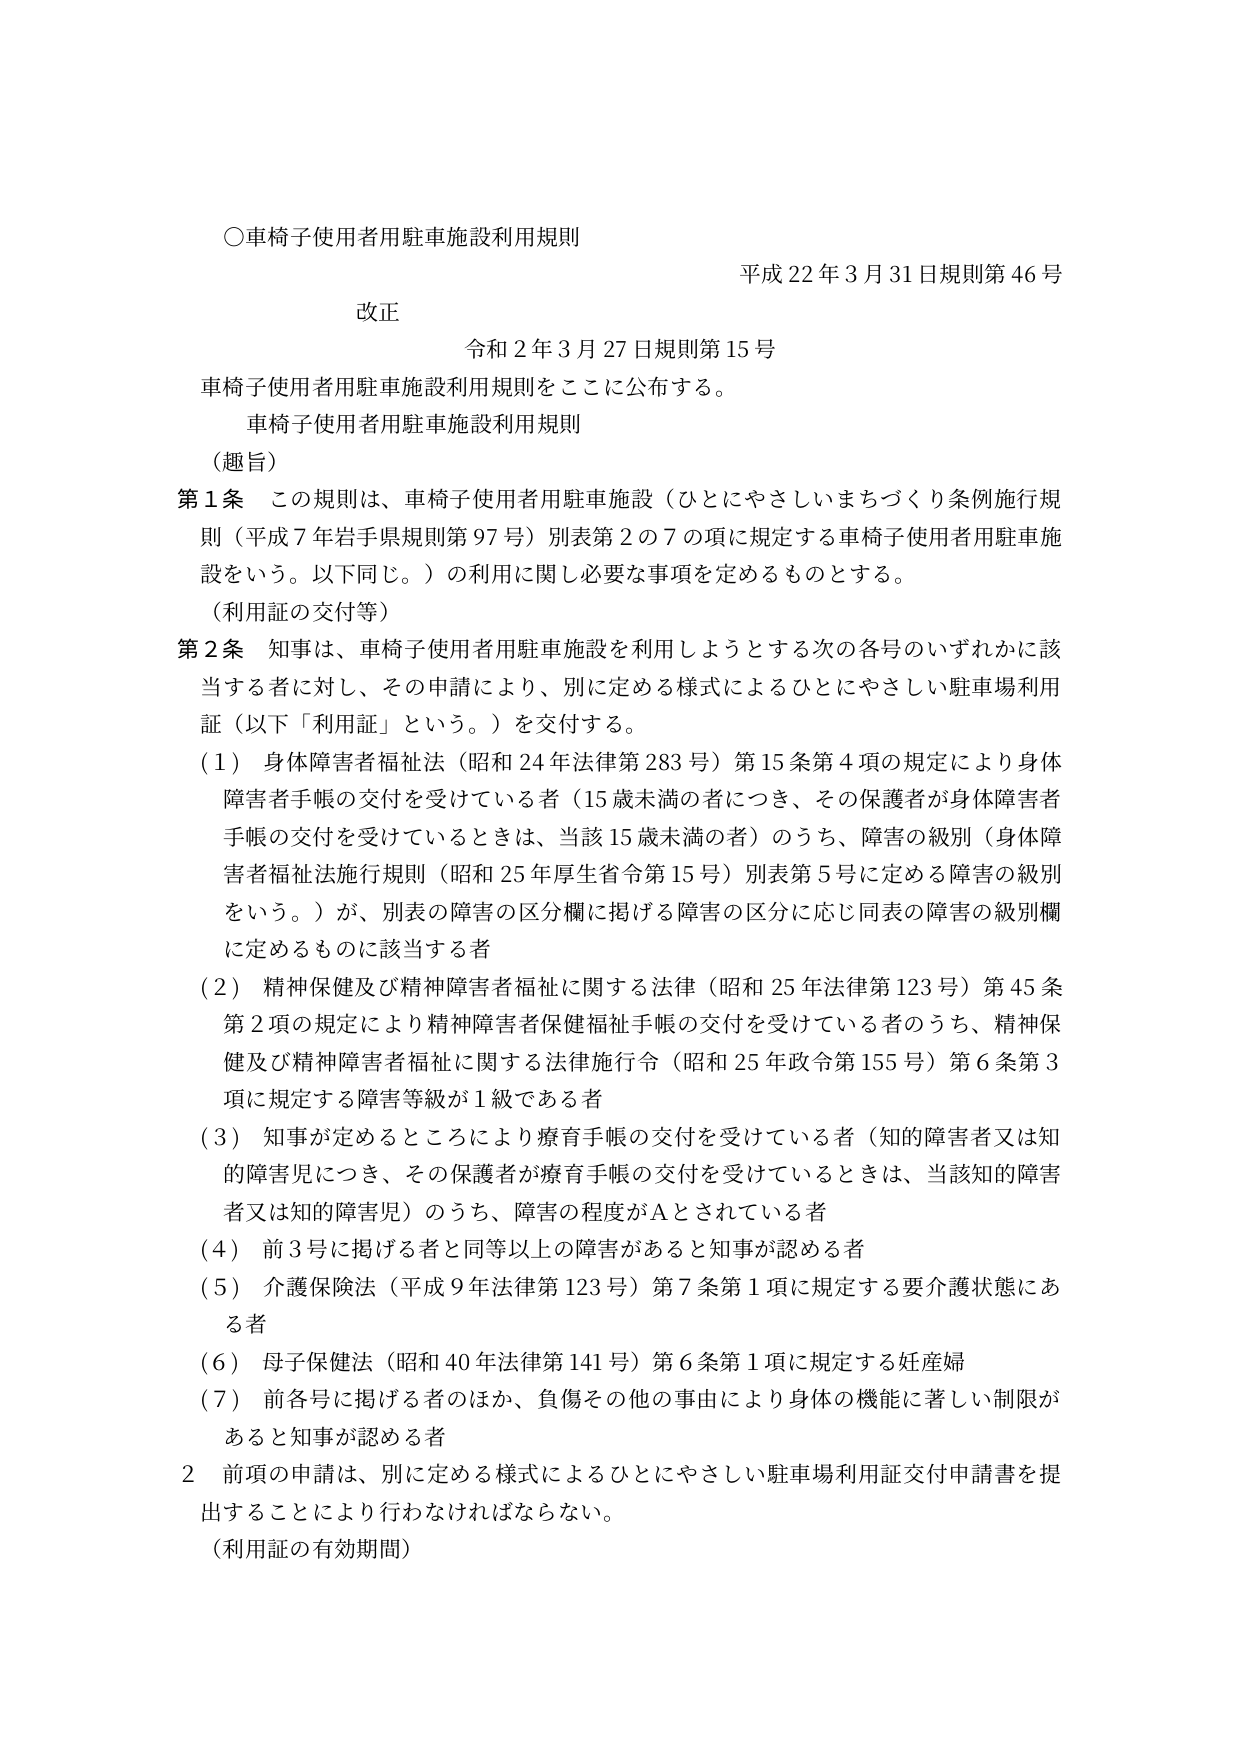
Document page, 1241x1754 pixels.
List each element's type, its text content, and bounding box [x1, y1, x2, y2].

text (５) 介護保険法（平成９年法律第123号）第７条第１項に規定する要介護状態にある者 [200, 1267, 1063, 1342]
text (６) 母子保健法（昭和40年法律第141号）第６条第１項に規定する妊産婦 [200, 1342, 1063, 1379]
text 改正 [177, 292, 1063, 329]
text 令和２年３月27日規則第15号 [177, 329, 1063, 367]
text 第２条 知事は、車椅子使用者用駐車施設を利用しようとする次の各号のいずれかに該当する者に対し、その申請により、別に定める様式によるひとにやさしい駐車場利用証（以下「利用証」という。）を交付する。 [177, 629, 1063, 742]
text （利用証の交付等） [200, 592, 1063, 629]
text (４) 前３号に掲げる者と同等以上の障害があると知事が認める者 [200, 1229, 1063, 1267]
text （利用証の有効期間） [200, 1529, 1063, 1567]
text (１) 身体障害者福祉法（昭和24年法律第283号）第15条第４項の規定により身体障害者手帳の交付を受けている者（15歳未満の者につき、その保護者が身体障害者手帳の交付を受けているときは、当該15歳未満の者）のうち、障害の級別（身体障害者福祉法施行規則（昭和25年厚生省令第15号）別表第５号に定める障害の級別をいう。）が、別表の障害の区分欄に掲げる障害の区分に応じ同表の障害の級別欄に定めるものに該当する者 [200, 742, 1063, 967]
text ○車椅子使用者用駐車施設利用規則 [223, 217, 1063, 254]
text （趣旨） [200, 442, 1063, 479]
text 第１条 この規則は、車椅子使用者用駐車施設（ひとにやさしいまちづくり条例施行規則（平成７年岩手県規則第97号）別表第２の７の項に規定する車椅子使用者用駐車施設をいう。以下同じ。）の利用に関し必要な事項を定めるものとする。 [177, 479, 1063, 592]
text 車椅子使用者用駐車施設利用規則 [246, 404, 1063, 442]
text 車椅子使用者用駐車施設利用規則をここに公布する。 [177, 367, 1063, 404]
text (７) 前各号に掲げる者のほか、負傷その他の事由により身体の機能に著しい制限があると知事が認める者 [200, 1379, 1063, 1454]
text (３) 知事が定めるところにより療育手帳の交付を受けている者（知的障害者又は知的障害児につき、その保護者が療育手帳の交付を受けているときは、当該知的障害者又は知的障害児）のうち、障害の程度がＡとされている者 [200, 1117, 1063, 1229]
text (２) 精神保健及び精神障害者福祉に関する法律（昭和25年法律第123号）第45条第２項の規定により精神障害者保健福祉手帳の交付を受けている者のうち、精神保健及び精神障害者福祉に関する法律施行令（昭和25年政令第155号）第６条第３項に規定する障害等級が１級である者 [200, 967, 1063, 1117]
text 平成22年３月31日規則第46号 [177, 254, 1063, 292]
text ２ 前項の申請は、別に定める様式によるひとにやさしい駐車場利用証交付申請書を提出することにより行わなければならない。 [177, 1454, 1063, 1529]
